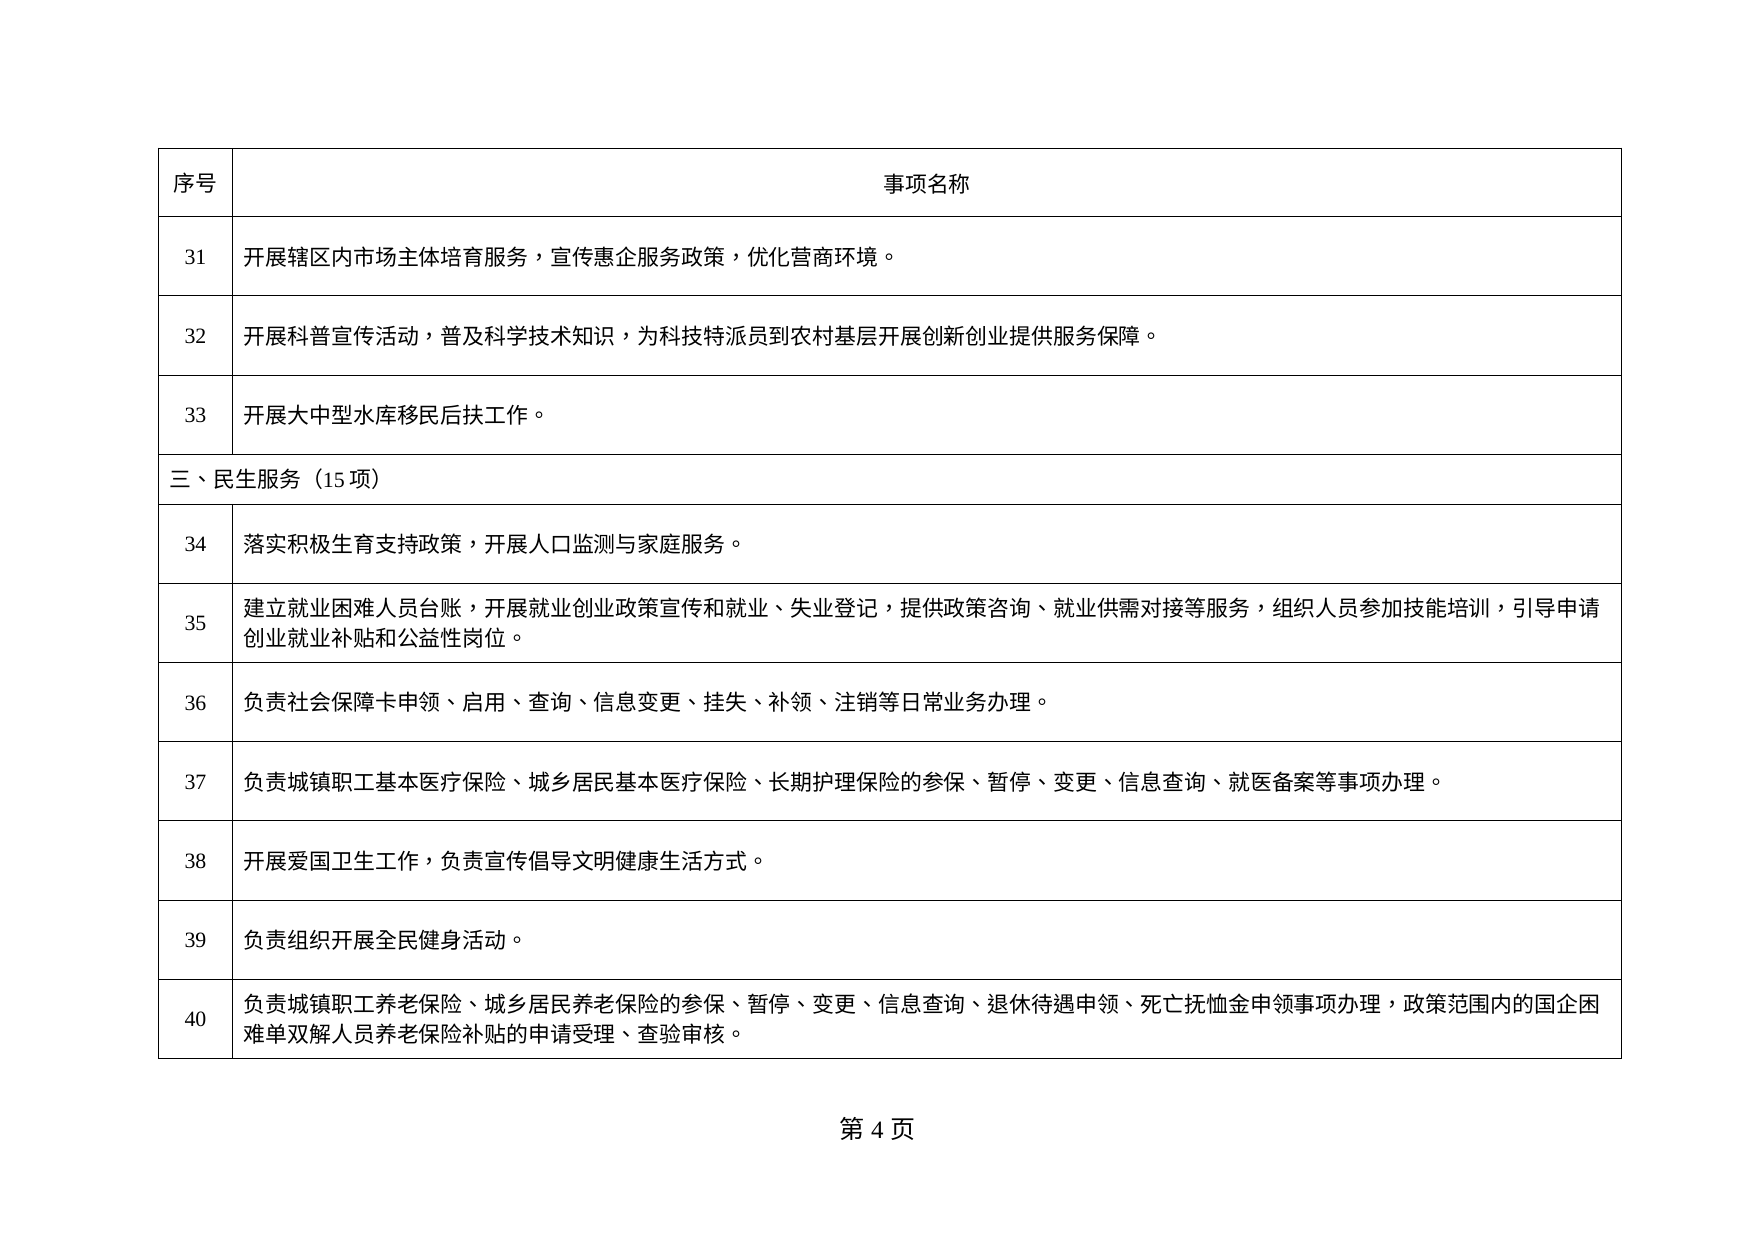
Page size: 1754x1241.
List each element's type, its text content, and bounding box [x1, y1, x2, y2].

table_cell 开展大中型水库移民后扶工作。 [233, 376, 1621, 454]
table_cell 34 [159, 505, 232, 583]
table_cell 负责社会保障卡申领、启用、查询、信息变更、挂失、补领、注销等日常业务办理。 [233, 663, 1621, 741]
table_cell 35 [159, 584, 232, 662]
table_cell 32 [159, 296, 232, 374]
table_cell 37 [159, 742, 232, 820]
table_cell 开展科普宣传活动，普及科学技术知识，为科技特派员到农村基层开展创新创业提供服务保障。 [233, 296, 1621, 374]
table_cell 负责城镇职工养老保险、城乡居民养老保险的参保、暂停、变更、信息查询、退休待遇申领、死亡抚恤金申领事项办理，政策范围内的国企困难单双解人员养老保险补贴的申请受理、查验审核。 [233, 980, 1621, 1058]
table_cell 31 [159, 217, 232, 295]
table_cell 负责城镇职工基本医疗保险、城乡居民基本医疗保险、长期护理保险的参保、暂停、变更、信息查询、就医备案等事项办理。 [233, 742, 1621, 820]
table_cell 开展辖区内市场主体培育服务，宣传惠企服务政策，优化营商环境。 [233, 217, 1621, 295]
table_cell 三、民生服务（15项） [159, 455, 1621, 504]
table_cell 40 [159, 980, 232, 1058]
table_cell 开展爱国卫生工作，负责宣传倡导文明健康生活方式。 [233, 821, 1621, 899]
table_header 序号 [159, 149, 232, 216]
table_cell 负责组织开展全民健身活动。 [233, 901, 1621, 979]
table_cell 38 [159, 821, 232, 899]
table_cell 33 [159, 376, 232, 454]
table_header 事项名称 [233, 149, 1621, 216]
table_cell 39 [159, 901, 232, 979]
table_cell 36 [159, 663, 232, 741]
table_cell 落实积极生育支持政策，开展人口监测与家庭服务。 [233, 505, 1621, 583]
table_cell 建立就业困难人员台账，开展就业创业政策宣传和就业、失业登记，提供政策咨询、就业供需对接等服务，组织人员参加技能培训，引导申请创业就业补贴和公益性岗位。 [233, 584, 1621, 662]
